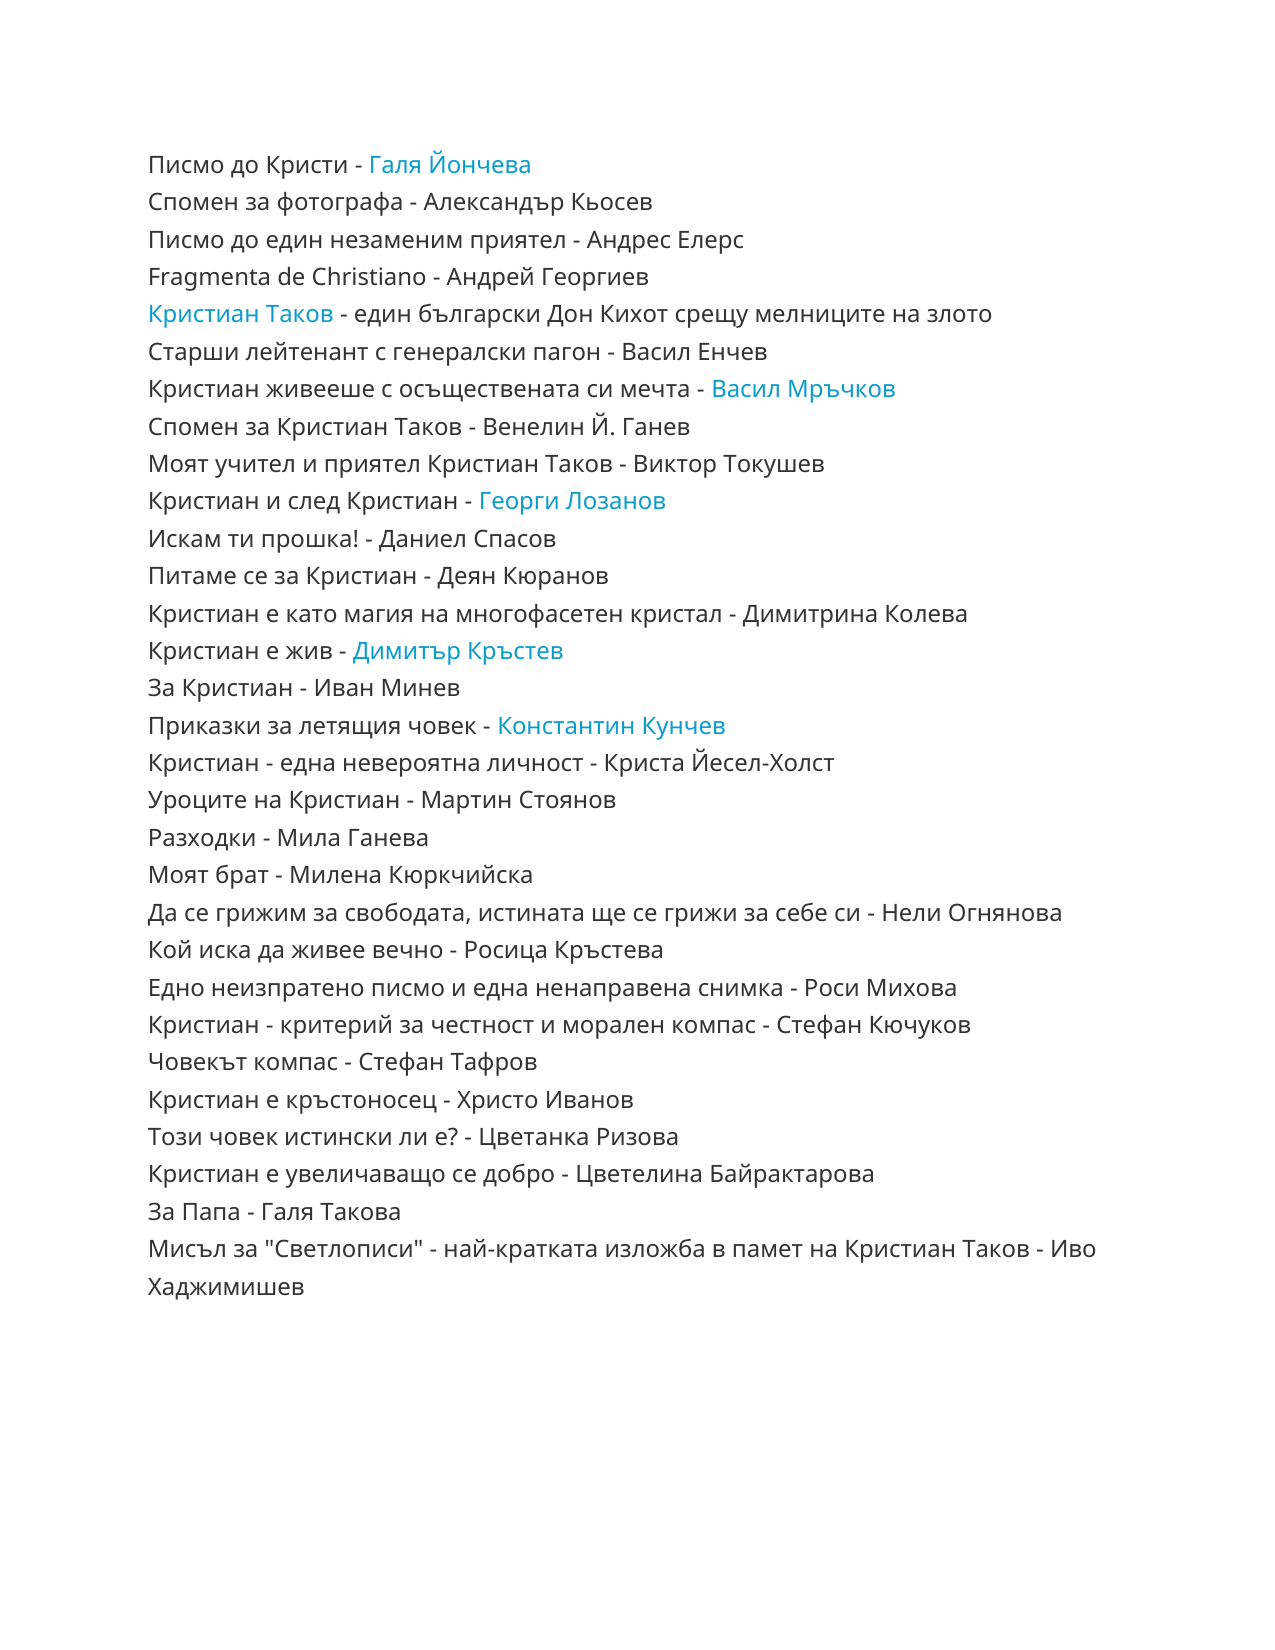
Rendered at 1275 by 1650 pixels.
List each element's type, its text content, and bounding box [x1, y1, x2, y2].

text Писмо до Кристи - Галя Йончева Спомен за фотографа - Александър Кьосев Писмо до един незаменим приятел - Андрес Елерс Fragmenta de Christiano - Андрей Георгиев Кристиан Таков - един български Дон Кихот срещу мелниците на злото Старши лейтенант с генералски пагон - Васил Енчев Кристиан живееше с осъществената си мечта - Васил Мръчков Спомен за Кристиан Таков - Венелин Й. Ганев Моят учител и приятел Кристиан Таков - Виктор Токушев Кристиан и след Кристиан - Георги Лозанов Искам ти прошка! - Даниел Спасов Питаме се за Кристиан - Деян Кюранов Кристиан е като магия на многофасетен кристал - Димитрина Колева Кристиан е жив - Димитър Кръстев За Кристиан - Иван Минев Приказки за летящия човек - Константин Кунчев Кристиан - една невероятна личност - Криста Йесел-Холст Уроците на Кристиан - Мартин Стоянов Разходки - Мила Ганева Моят брат - Милена Кюркчийска Да се грижим за свободата, истината ще се грижи за себе си - Нели Огнянова Кой иска да живее вечно - Росица Кръстева Едно неизпратено писмо и една ненаправена снимка - Роси Михова Кристиан - критерий за честност и морален компас - Стефан Кючуков Човекът компас - Стефан Тафров Кристиан е кръстоносец - Христо Иванов Този човек истински ли е? - Цветанка Ризова Кристиан е увеличаващо се добро - Цветелина Байрактарова За Папа - Галя Такова Мисъл за "Светлописи" - най-кратката изложба в памет на Кристиан Таков - Иво Хаджимишев [148, 148, 1127, 1302]
